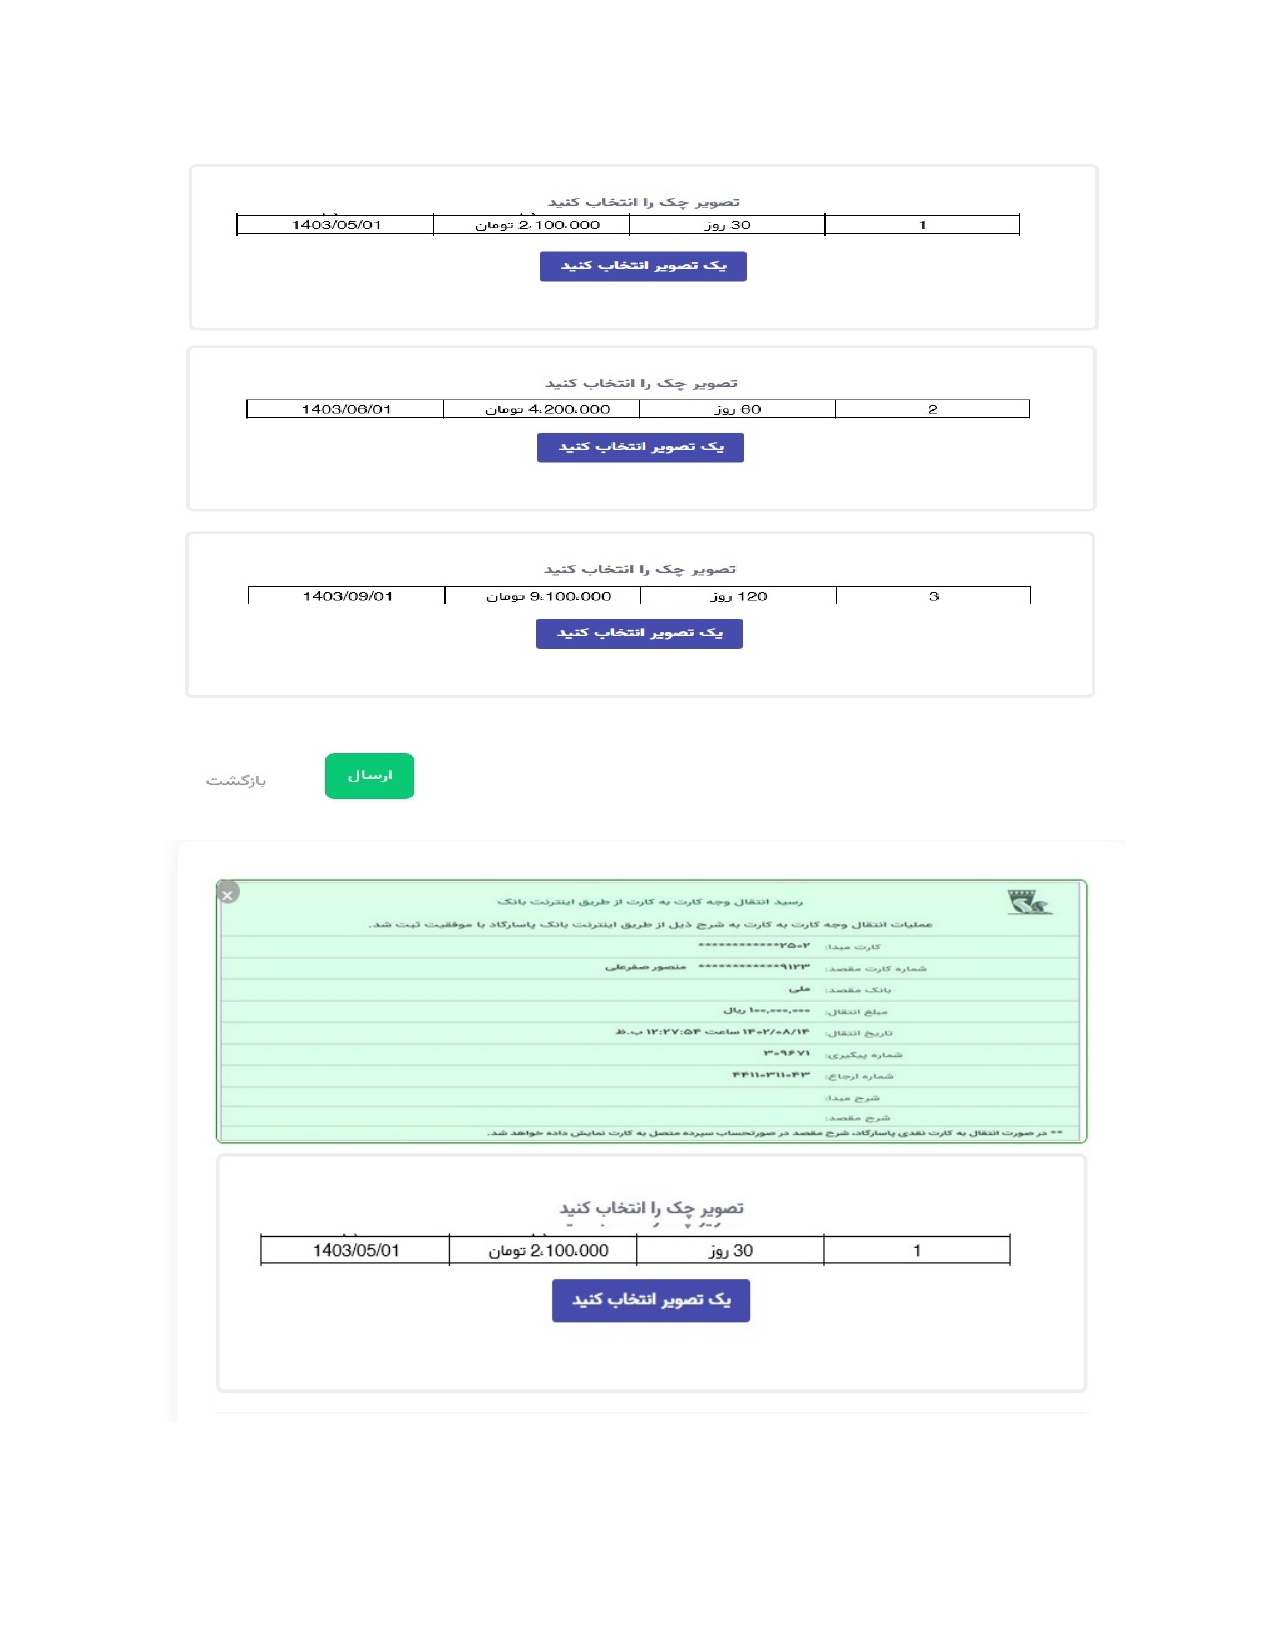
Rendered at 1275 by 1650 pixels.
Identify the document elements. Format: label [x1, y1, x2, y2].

picture [159, 150, 1125, 816]
picture [150, 840, 1125, 1422]
